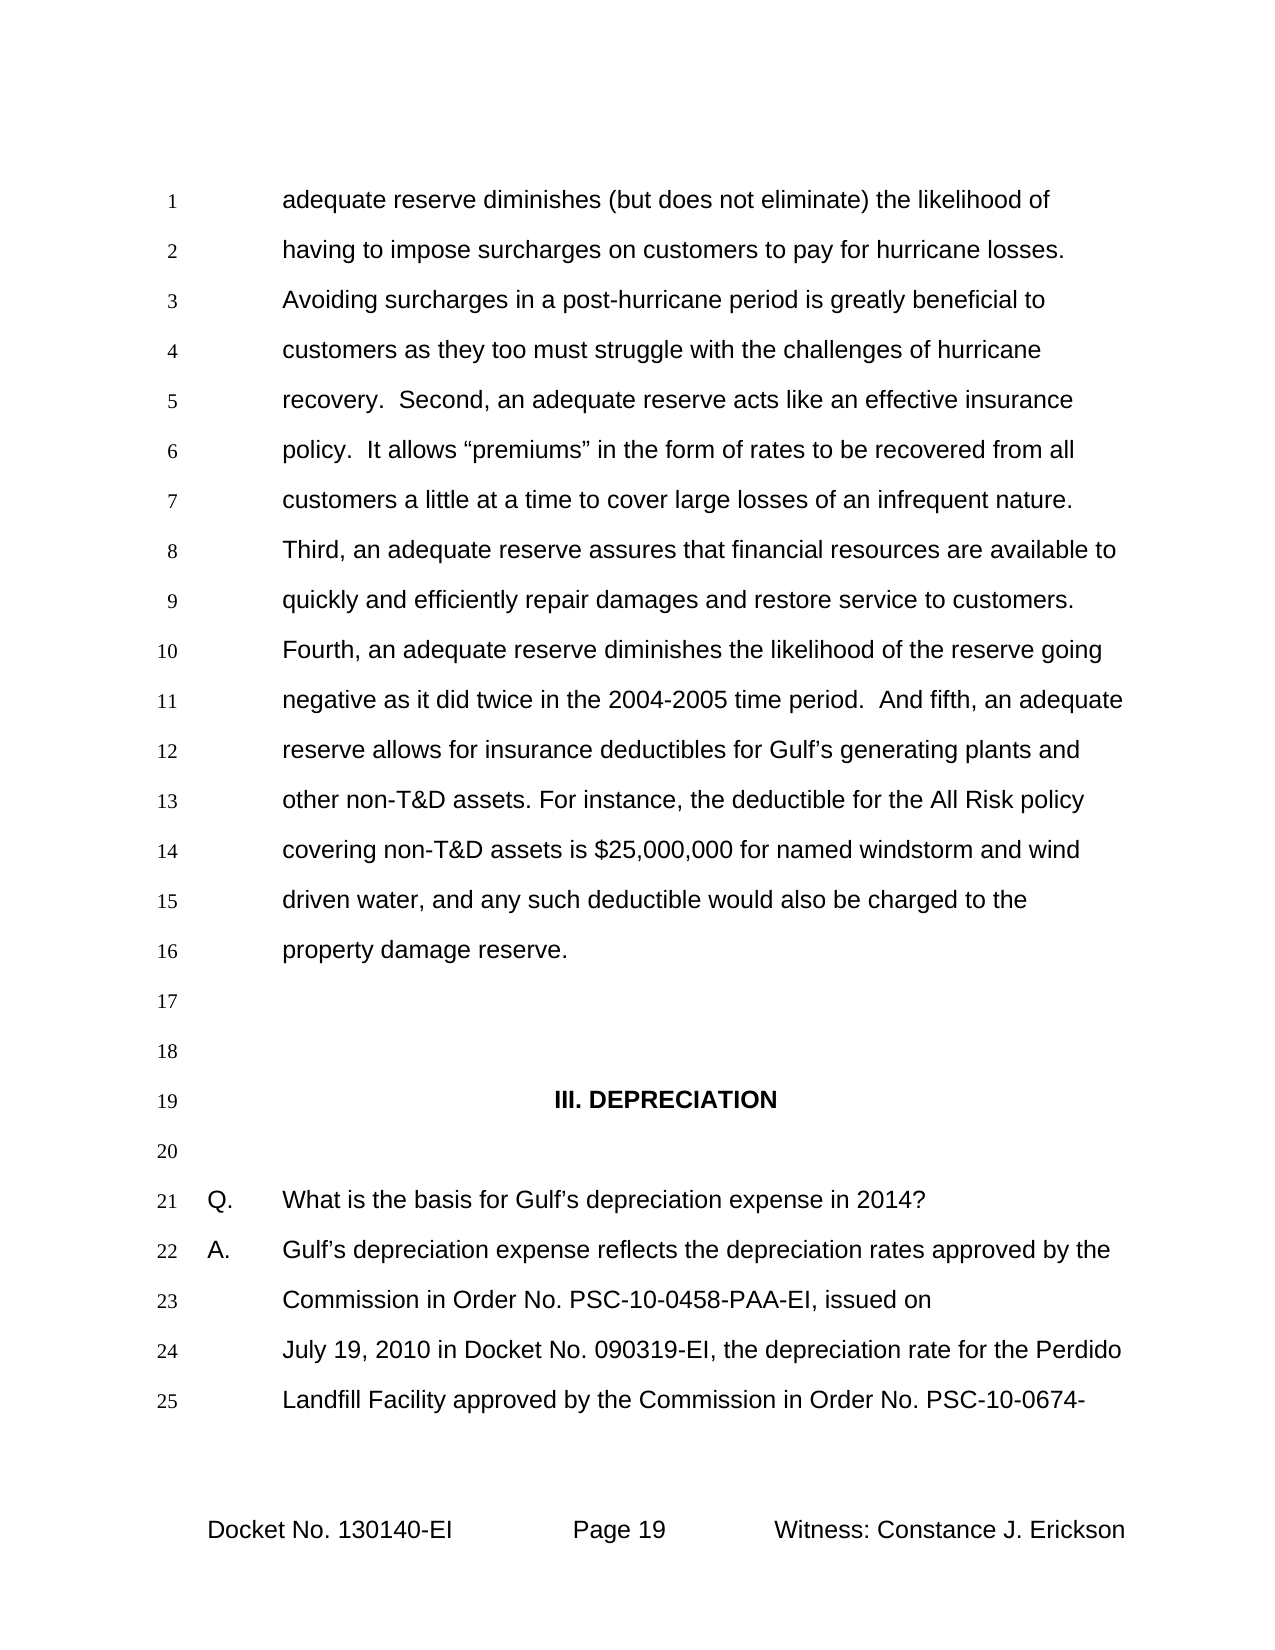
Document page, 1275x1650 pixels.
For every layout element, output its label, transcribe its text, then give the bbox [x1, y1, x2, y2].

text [282, 1313, 1125, 1413]
text A. Gulf’s depreciation expense reflects the depreciation rates approved by the Commission in Order No. PSC-10-0458-PAA-EI, issued on [207, 1213, 1125, 1313]
text adequate reserve diminishes (but does not eliminate) the likelihood of having to impose surcharges on customers to pay for hurricane losses. Avoiding surcharges in a post-hurricane period is greatly beneficial to customers as they too must struggle with the challenges of hurricane recovery. Second, an adequate reserve acts like an effective insurance policy. It allows “premiums” in the form of rates to be recovered from all customers a little at a time to cover large losses of an infrequent nature. Third, an adequate reserve assures that financial resources are available to quickly and efficiently repair damages and restore service to customers. Fourth, an adequate reserve diminishes the likelihood of the reserve going negative as it did twice in the 2004-2005 time period. And fifth, an adequate reserve allows for insurance deductibles for Gulf’s generating plants and other non-T&D assets. For instance, the deductible for the All Risk policy covering non-T&D assets is $25,000,000 for named windstorm and wind driven water, and any such deductible would also be charged to the property damage reserve. [282, 163, 1125, 963]
list III. DEPRECIATION [207, 1063, 1125, 1113]
text Q. What is the basis for Gulf’s depreciation expense in 2014? [207, 1163, 1125, 1213]
